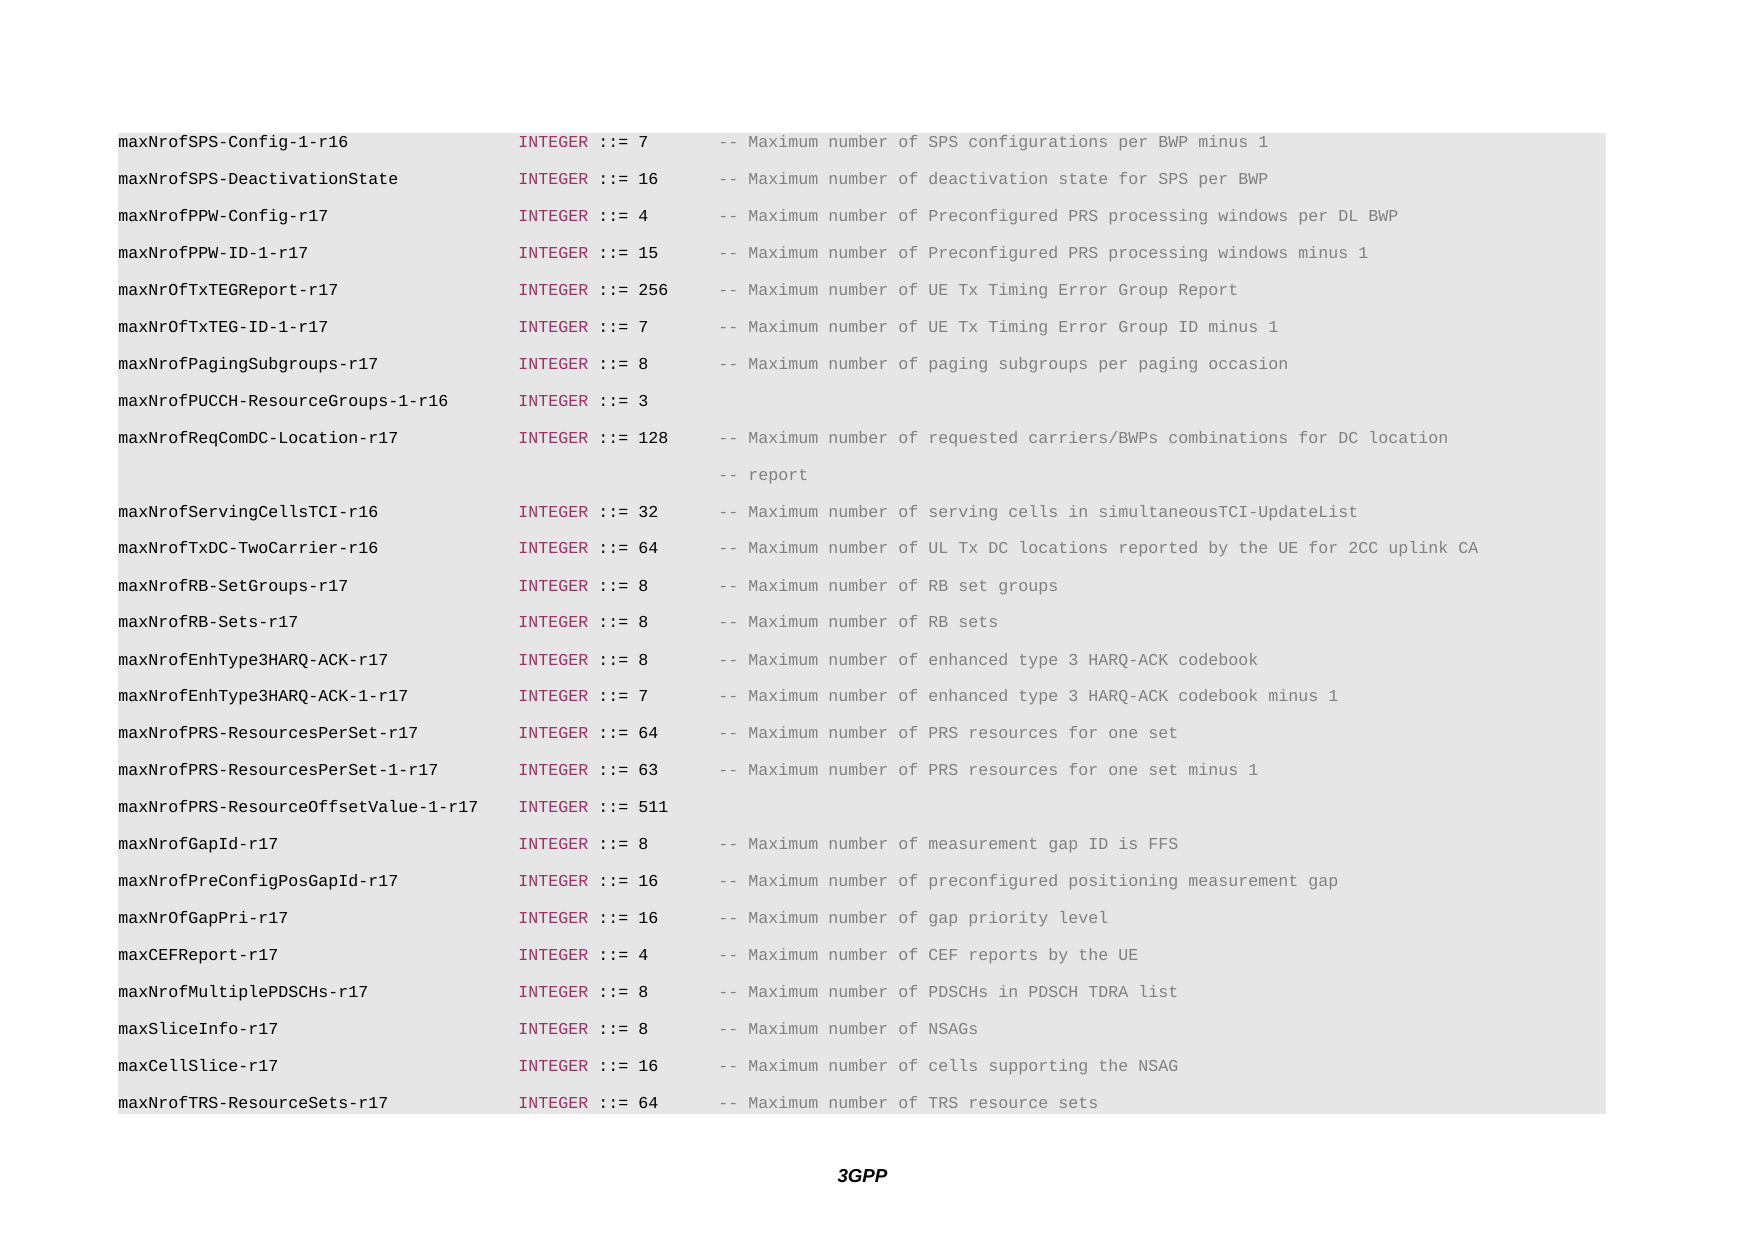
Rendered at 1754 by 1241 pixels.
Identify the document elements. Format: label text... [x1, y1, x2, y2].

text maxNrOfGapPri-r17 INTEGER ::= 16 -- Maximum number of gap priority level [118, 910, 1606, 929]
text maxNrofPagingSubgroups-r17 INTEGER ::= 8 -- Maximum number of paging subgroups per paging occasion [118, 355, 1606, 374]
text maxNrofPRS-ResourcesPerSet-r17 INTEGER ::= 64 -- Maximum number of PRS resources for one set [118, 725, 1606, 744]
text maxNrofSPS-Config-1-r16 INTEGER ::= 7 -- Maximum number of SPS configurations per BWP minus 1 [118, 133, 1606, 152]
text maxNrofTxDC-TwoCarrier-r16 INTEGER ::= 64 -- Maximum number of UL Tx DC locations reported by the UE for 2CC uplink CA [118, 540, 1606, 559]
text maxSliceInfo-r17 INTEGER ::= 8 -- Maximum number of NSAGs [118, 1021, 1606, 1040]
text maxNrofPPW-ID-1-r17 INTEGER ::= 15 -- Maximum number of Preconfigured PRS processing windows minus 1 [118, 244, 1606, 263]
text maxNrofTRS-ResourceSets-r17 INTEGER ::= 64 -- Maximum number of TRS resource sets [118, 1095, 1606, 1114]
text maxNrofReqComDC-Location-r17 INTEGER ::= 128 -- Maximum number of requested carriers/BWPs combinations for DC location [118, 429, 1606, 448]
text maxNrofPRS-ResourcesPerSet-1-r17 INTEGER ::= 63 -- Maximum number of PRS resources for one set minus 1 [118, 762, 1606, 781]
text maxNrofPUCCH-ResourceGroups-1-r16 INTEGER ::= 3 [118, 392, 1606, 411]
text maxCellSlice-r17 INTEGER ::= 16 -- Maximum number of cells supporting the NSAG [118, 1058, 1606, 1077]
text maxNrofEnhType3HARQ-ACK-1-r17 INTEGER ::= 7 -- Maximum number of enhanced type 3 HARQ-ACK codebook minus 1 [118, 688, 1606, 707]
text -- report [118, 466, 1606, 485]
text maxNrofRB-SetGroups-r17 INTEGER ::= 8 -- Maximum number of RB set groups [118, 577, 1606, 596]
text maxNrofEnhType3HARQ-ACK-r17 INTEGER ::= 8 -- Maximum number of enhanced type 3 HARQ-ACK codebook [118, 651, 1606, 670]
text maxNrofMultiplePDSCHs-r17 INTEGER ::= 8 -- Maximum number of PDSCHs in PDSCH TDRA list [118, 984, 1606, 1003]
text maxNrOfTxTEGReport-r17 INTEGER ::= 256 -- Maximum number of UE Tx Timing Error Group Report [118, 281, 1606, 300]
text maxNrofPRS-ResourceOffsetValue-1-r17 INTEGER ::= 511 [118, 799, 1606, 818]
text maxNrofServingCellsTCI-r16 INTEGER ::= 32 -- Maximum number of serving cells in simultaneousTCI-UpdateList [118, 503, 1606, 522]
text maxNrofPPW-Config-r17 INTEGER ::= 4 -- Maximum number of Preconfigured PRS processing windows per DL BWP [118, 207, 1606, 226]
text maxCEFReport-r17 INTEGER ::= 4 -- Maximum number of CEF reports by the UE [118, 947, 1606, 966]
text maxNrOfTxTEG-ID-1-r17 INTEGER ::= 7 -- Maximum number of UE Tx Timing Error Group ID minus 1 [118, 318, 1606, 337]
text maxNrofPreConfigPosGapId-r17 INTEGER ::= 16 -- Maximum number of preconfigured positioning measurement gap [118, 873, 1606, 892]
text maxNrofRB-Sets-r17 INTEGER ::= 8 -- Maximum number of RB sets [118, 614, 1606, 633]
text maxNrofGapId-r17 INTEGER ::= 8 -- Maximum number of measurement gap ID is FFS [118, 836, 1606, 855]
text maxNrofSPS-DeactivationState INTEGER ::= 16 -- Maximum number of deactivation state for SPS per BWP [118, 170, 1606, 189]
